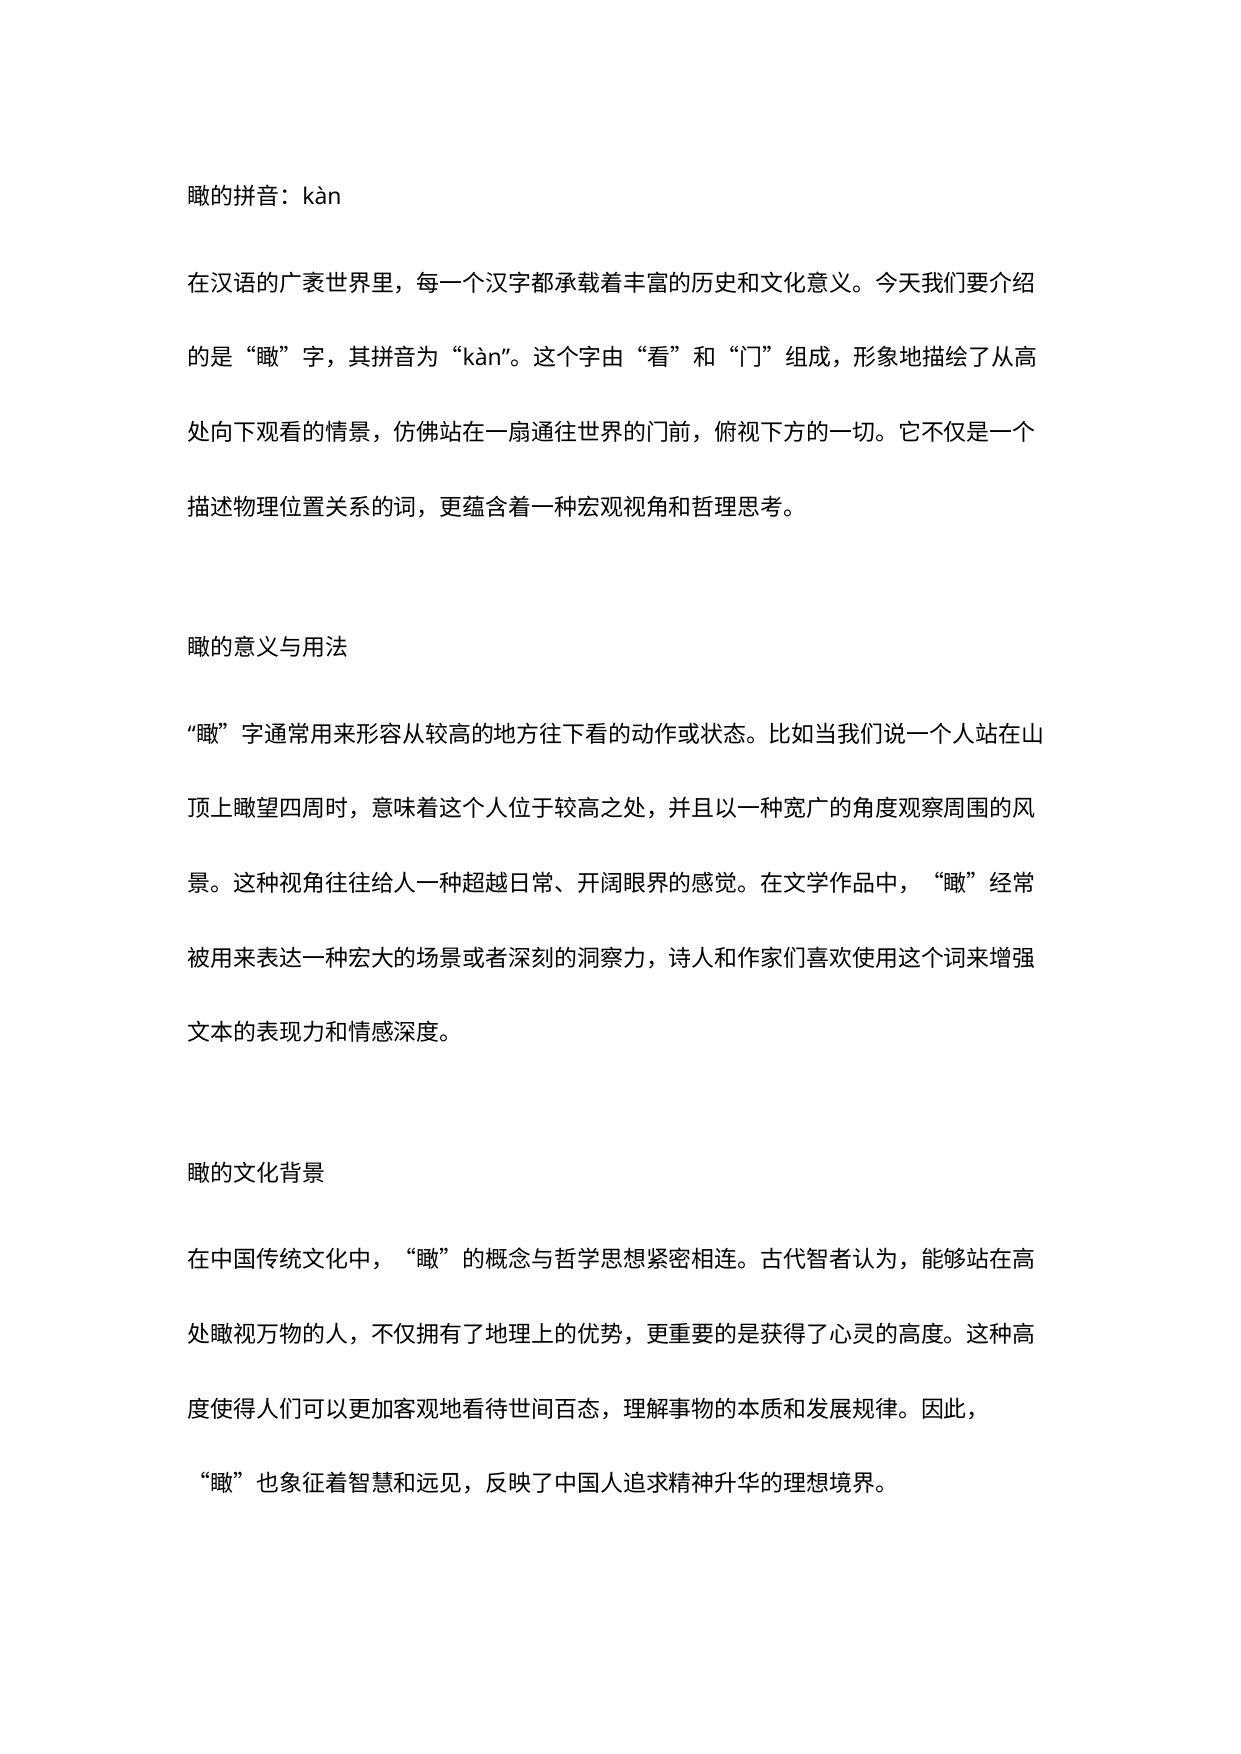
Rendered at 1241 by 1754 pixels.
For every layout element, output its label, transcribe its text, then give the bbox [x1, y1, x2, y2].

text 在中国传统文化中，“瞰”的概念与哲学思想紧密相连。古代智者认为，能够站在高处瞰视万物的人，不仅拥有了地理上的优势，更重要的是获得了心灵的高度。这种高度使得人们可以更加客观地看待世间百态，理解事物的本质和发展规律。因此，“瞰”也象征着智慧和远见，反映了中国人追求精神升华的理想境界。 [187, 1225, 1053, 1514]
text 在汉语的广袤世界里，每一个汉字都承载着丰富的历史和文化意义。今天我们要介绍的是“瞰”字，其拼音为“kàn”。这个字由“看”和“门”组成，形象地描绘了从高处向下观看的情景，仿佛站在一扇通往世界的门前，俯视下方的一切。它不仅是一个描述物理位置关系的词，更蕴含着一种宏观视角和哲理思考。 [187, 249, 1053, 538]
text “瞰”字通常用来形容从较高的地方往下看的动作或状态。比如当我们说一个人站在山顶上瞰望四周时，意味着这个人位于较高之处，并且以一种宽广的角度观察周围的风景。这种视角往往给人一种超越日常、开阔眼界的感觉。在文学作品中，“瞰”经常被用来表达一种宏大的场景或者深刻的洞察力，诗人和作家们喜欢使用这个词来增强文本的表现力和情感深度。 [187, 700, 1053, 1063]
text 瞰的拼音：kàn [187, 162, 1053, 227]
text 瞰的文化背景 [187, 1139, 1053, 1204]
text 瞰的意义与用法 [187, 613, 1053, 678]
